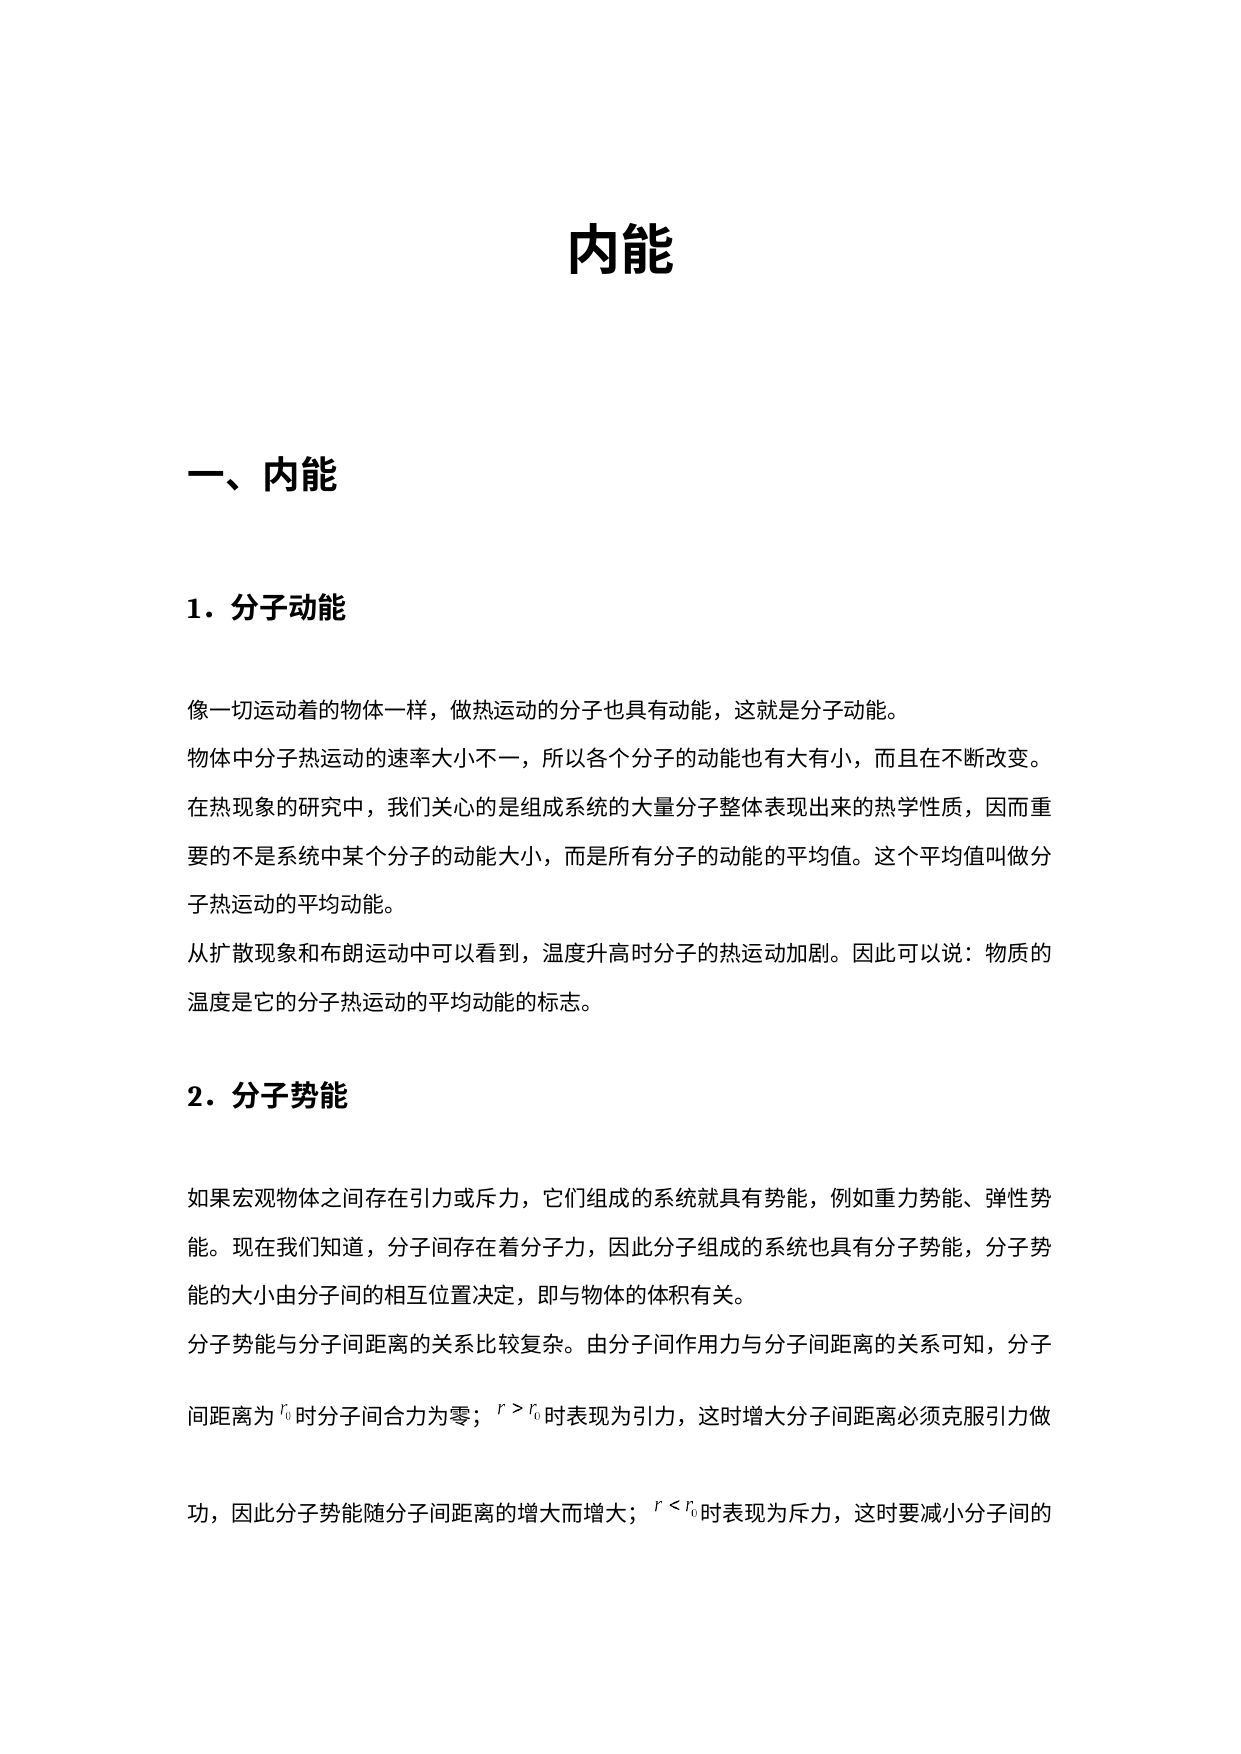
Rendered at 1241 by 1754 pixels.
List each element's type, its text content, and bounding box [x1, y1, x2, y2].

text 从扩散现象和布朗运动中可以看到，温度升高时分子的热运动加剧。因此可以说：物质的温度是它的分子热运动的平均动能的标志。 [187, 935, 1053, 1017]
text 1．分子动能 [187, 573, 1053, 638]
subtitle 内能 [187, 197, 1053, 295]
text 一、内能 [187, 440, 1053, 505]
text 如果宏观物体之间存在引力或斥力，它们组成的系统就具有势能，例如重力势能、弹性势能。现在我们知道，分子间存在着分子力，因此分子组成的系统也具有分子势能，分子势能的大小由分子间的相互位置决定，即与物体的体积有关。 [187, 1180, 1053, 1310]
text 像一切运动着的物体一样，做热运动的分子也具有动能，这就是分子动能。 [187, 692, 1053, 725]
text 2．分子势能 [187, 1062, 1053, 1127]
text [187, 1326, 1053, 1554]
text 物体中分子热运动的速率大小不一，所以各个分子的动能也有大有小，而且在不断改变。在热现象的研究中，我们关心的是组成系统的大量分子整体表现出来的热学性质，因而重要的不是系统中某个分子的动能大小，而是所有分子的动能的平均值。这个平均值叫做分子热运动的平均动能。 [187, 741, 1053, 919]
